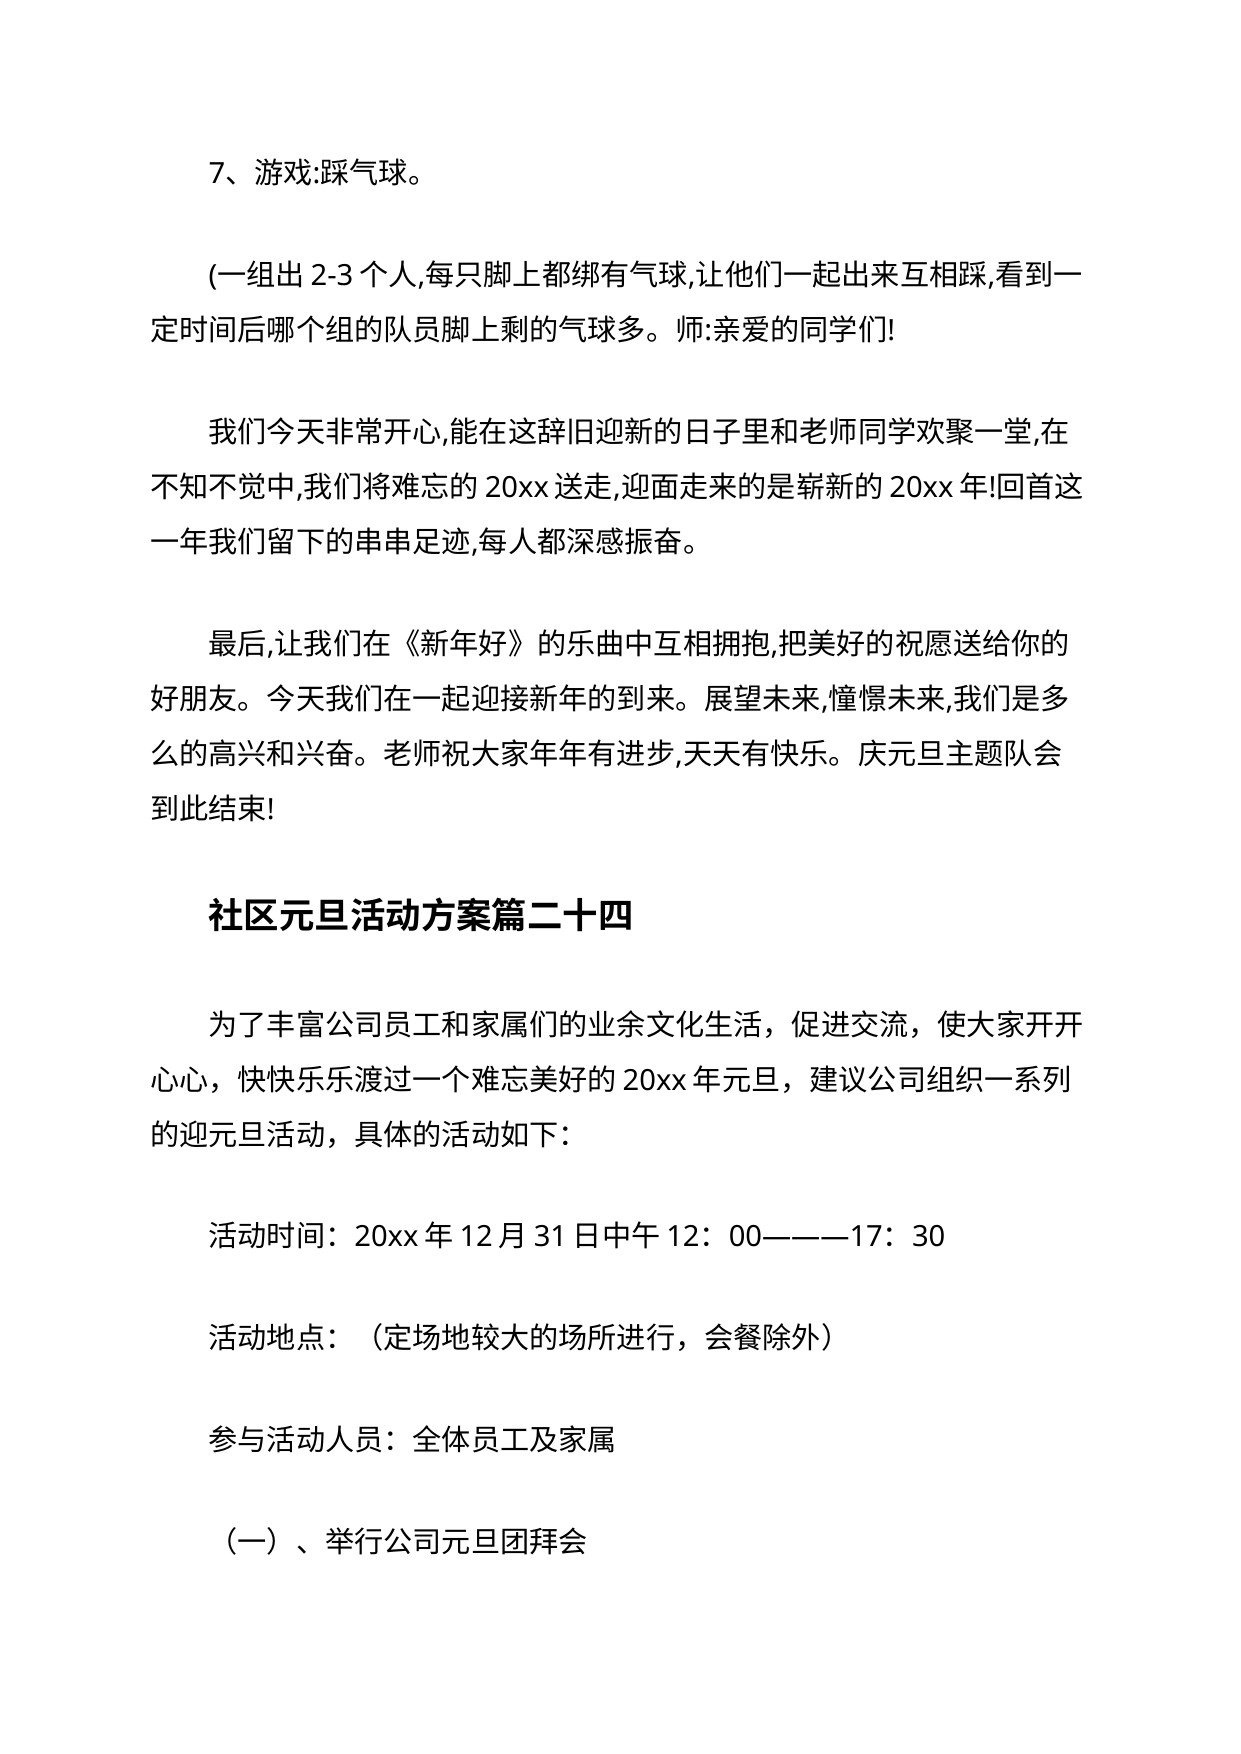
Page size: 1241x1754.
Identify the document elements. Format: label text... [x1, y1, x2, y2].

text 参与活动人员：全体员工及家属 [150, 1417, 1090, 1459]
text 最后,让我们在《新年好》的乐曲中互相拥抱,把美好的祝愿送给你的好朋友。今天我们在一起迎接新年的到来。展望未来,憧憬未来,我们是多么的高兴和兴奋。老师祝大家年年有进步,天天有快乐。庆元旦主题队会到此结束! [150, 621, 1090, 828]
text 活动时间：20xx年12月31日中午12：00———17：30 [150, 1213, 1090, 1255]
text 活动地点：（定场地较大的场所进行，会餐除外） [150, 1315, 1090, 1357]
text (一组出2-3个人,每只脚上都绑有气球,让他们一起出来互相踩,看到一定时间后哪个组的队员脚上剩的气球多。师:亲爱的同学们! [150, 252, 1090, 349]
text 我们今天非常开心,能在这辞旧迎新的日子里和老师同学欢聚一堂,在不知不觉中,我们将难忘的20xx送走,迎面走来的是崭新的20xx年!回首这一年我们留下的串串足迹,每人都深感振奋。 [150, 409, 1090, 561]
text （一）、举行公司元旦团拜会 [150, 1518, 1090, 1561]
text 7、游戏:踩气球。 [150, 150, 1090, 192]
text 为了丰富公司员工和家属们的业余文化生活，促进交流，使大家开开心心，快快乐乐渡过一个难忘美好的20xx年元旦，建议公司组织一系列的迎元旦活动，具体的活动如下： [150, 1001, 1090, 1153]
text 社区元旦活动方案篇二十四 [150, 888, 1090, 939]
